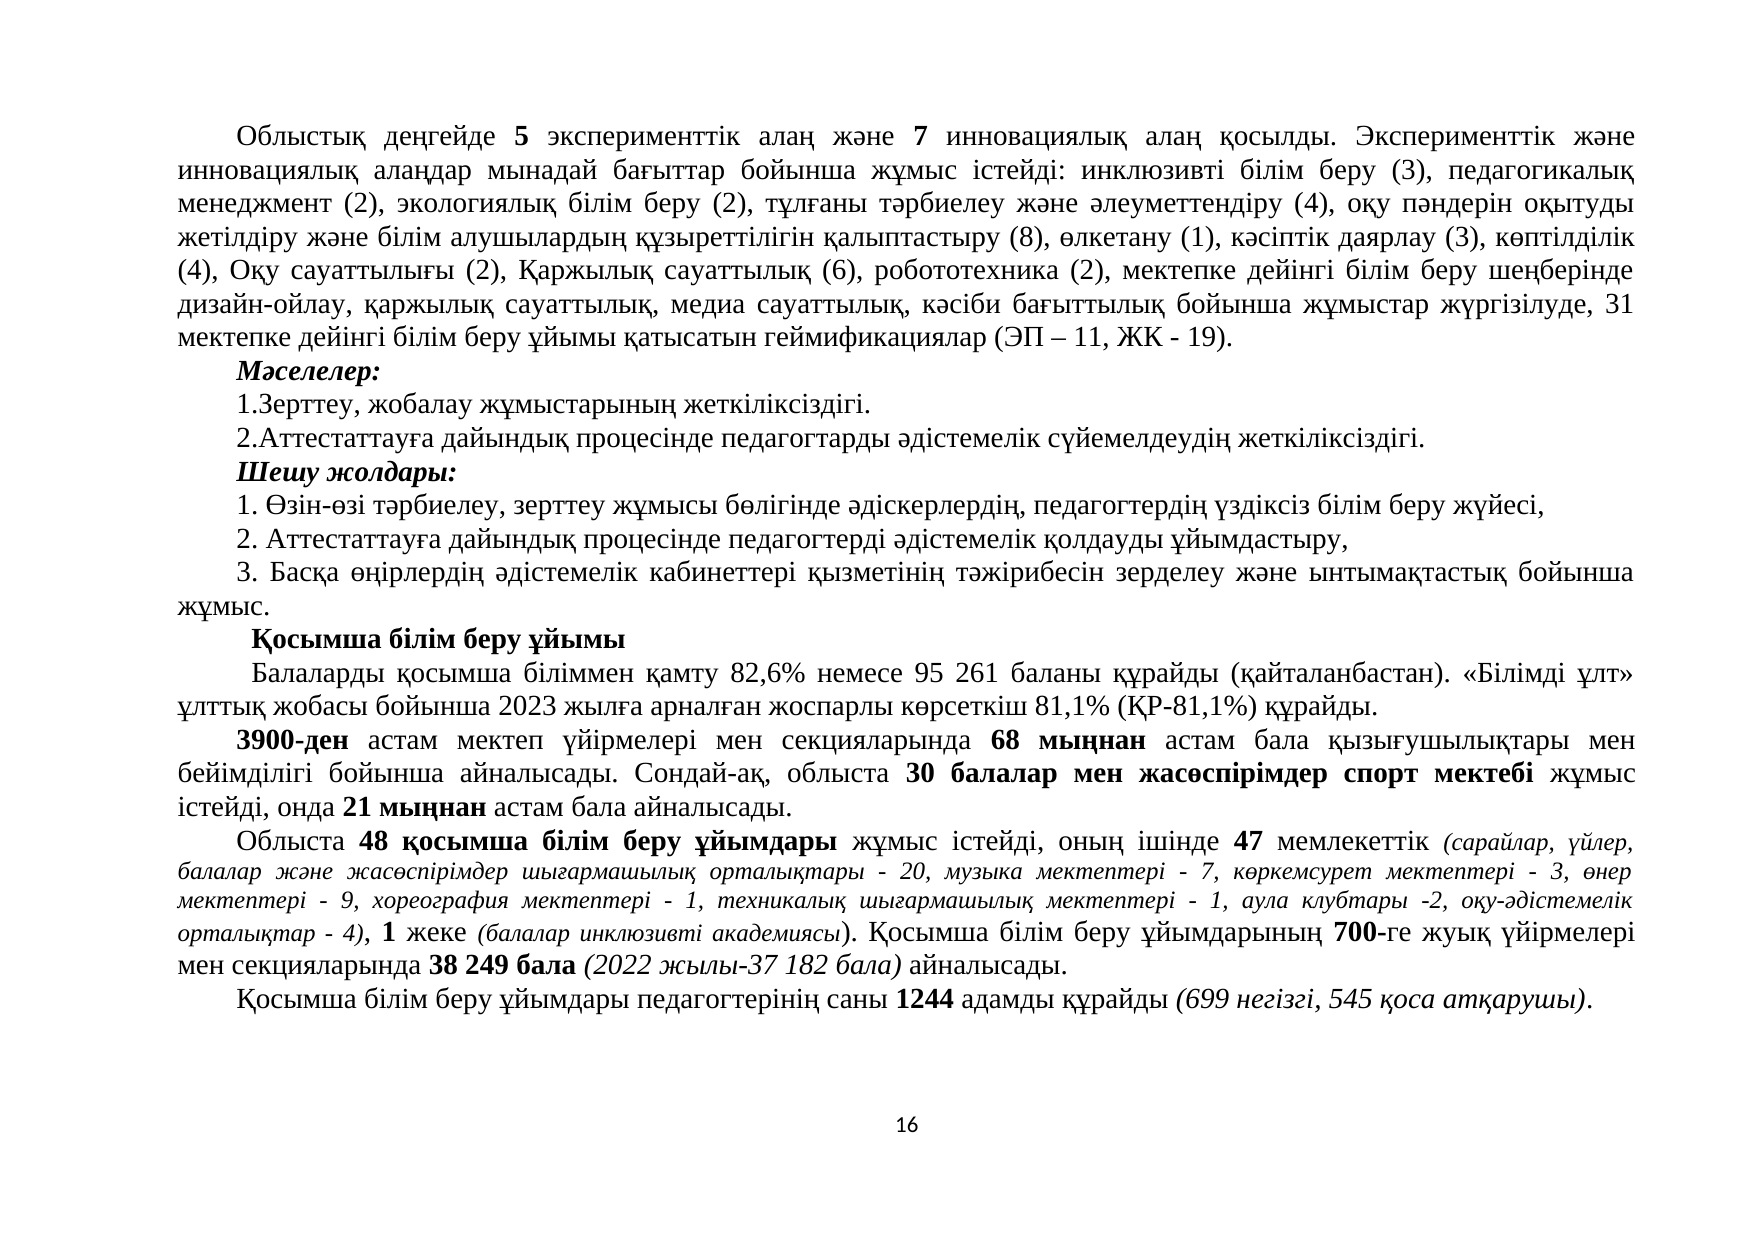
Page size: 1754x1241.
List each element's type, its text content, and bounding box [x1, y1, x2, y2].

text Облыста 48 қосымша білім беру ұйымдары жұмыс істейді, оның ішінде 47 мемлекеттік (сарайлар, үйлер, балалар және жасөспірімдер шығармашылық орталықтары - 20, музыка мектептері - 7, көркемсурет мектептері - 3, өнер мектептері - 9, хореография мектептері - 1, техникалық шығармашылық мектептері - 1, аула клубтары -2, оқу-әдістемелік орталықтар - 4), 1 жеке (балалар инклюзивті академиясы). Қосымша білім беру ұйымдарының 700-ге жуық үйірмелері мен секцияларында 38 249 бала (2022 жылы-37 182 бала) айналысады. [177, 823, 1636, 981]
text Шешу жолдары: [177, 454, 1636, 487]
text 2.Аттестаттауға дайындық процесінде педагогтарды әдістемелік сүйемелдеудің жеткіліксіздігі. [177, 420, 1636, 454]
text 1. Өзін-өзі тәрбиелеу, зерттеу жұмысы бөлігінде әдіскерлердің, педагогтердің үздіксіз білім беру жүйесі, [177, 487, 1636, 521]
text 3900-ден астам мектеп үйірмелері мен секцияларында 68 мыңнан астам бала қызығушылықтары мен бейімділігі бойынша айналысады. Сондай-ақ, облыста 30 балалар мен жасөспірімдер спорт мектебі жұмыс істейді, онда 21 мыңнан астам бала айналысады. [177, 722, 1636, 823]
text 1.Зерттеу, жобалау жұмыстарының жеткіліксіздігі. [177, 387, 1636, 420]
text Қосымша білім беру ұйымы [177, 621, 1636, 655]
text Балаларды қосымша біліммен қамту 82,6% немесе 95 261 баланы құрайды (қайталанбастан). «Білімді ұлт» ұлттық жобасы бойынша 2023 жылға арналған жоспарлы көрсеткіш 81,1% (ҚР-81,1%) құрайды. [177, 655, 1636, 722]
text Мәселелер: [177, 353, 1636, 387]
text 3. Басқа өңірлердің әдістемелік кабинеттері қызметінің тәжірибесін зерделеу және ынтымақтастық бойынша жұмыс. [177, 554, 1636, 621]
text Облыстық деңгейде 5 эксперименттік алаң және 7 инновациялық алаң қосылды. Эксперименттік және инновациялық алаңдар мынадай бағыттар бойынша жұмыс істейді: инклюзивті білім беру (3), педагогикалық менеджмент (2), экологиялық білім беру (2), тұлғаны тәрбиелеу және әлеуметтендіру (4), оқу пәндерін оқытуды жетілдіру және білім алушылардың құзыреттілігін қалыптастыру (8), өлкетану (1), кәсіптік даярлау (3), көптілділік (4), Оқу сауаттылығы (2), Қаржылық сауаттылық (6), робототехника (2), мектепке дейінгі білім беру шеңберінде дизайн-ойлау, қаржылық сауаттылық, медиа сауаттылық, кәсіби бағыттылық бойынша жұмыстар жүргізілуде, 31 мектепке дейінгі білім беру ұйымы қатысатын геймификациялар (ЭП – 11, ЖК - 19). [177, 118, 1636, 353]
text 2. Аттестаттауға дайындық процесінде педагогтерді әдістемелік қолдауды ұйымдастыру, [177, 521, 1636, 554]
text Қосымша білім беру ұйымдары педагогтерінің саны 1244 адамды құрайды (699 негізгі, 545 қоса атқарушы). [177, 981, 1636, 1014]
